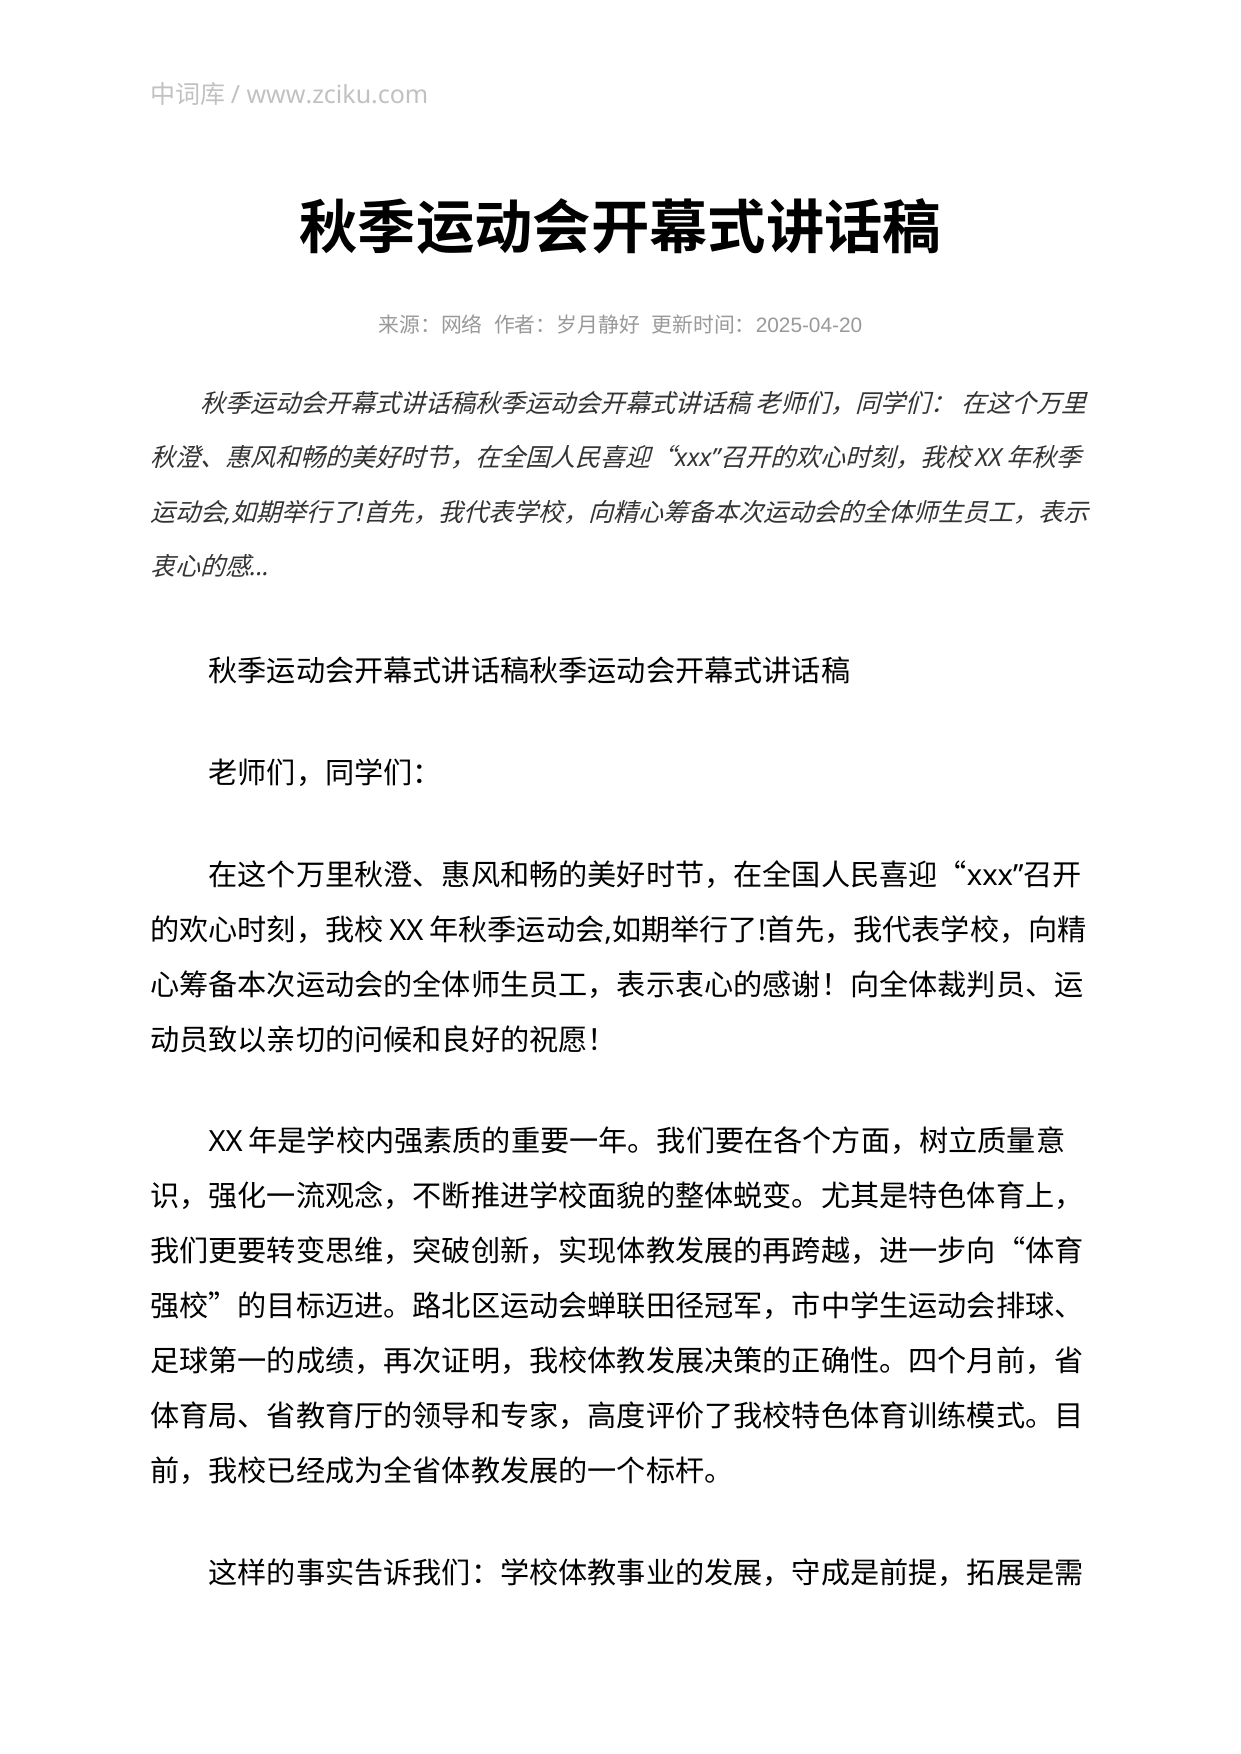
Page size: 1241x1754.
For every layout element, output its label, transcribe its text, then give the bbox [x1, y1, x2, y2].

text 在这个万里秋澄、惠风和畅的美好时节，在全国人民喜迎“xxx”召开的欢心时刻，我校XX年秋季运动会,如期举行了!首先，我代表学校，向精心筹备本次运动会的全体师生员工，表示衷心的感谢！向全体裁判员、运动员致以亲切的问候和良好的祝愿！ [150, 851, 1090, 1058]
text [150, 1549, 1090, 1592]
text XX年是学校内强素质的重要一年。我们要在各个方面，树立质量意识，强化一流观念，不断推进学校面貌的整体蜕变。尤其是特色体育上，我们更要转变思维，突破创新，实现体教发展的再跨越，进一步向“体育强校”的目标迈进。路北区运动会蝉联田径冠军，市中学生运动会排球、足球第一的成绩，再次证明，我校体教发展决策的正确性。四个月前，省体育局、省教育厅的领导和专家，高度评价了我校特色体育训练模式。目前，我校已经成为全省体教发展的一个标杆。 [150, 1118, 1090, 1490]
text 秋季运动会开幕式讲话稿秋季运动会开幕式讲话稿 [150, 648, 1090, 690]
text 来源：网络 作者：岁月静好 更新时间：2025-04-20 [150, 313, 1090, 337]
subtitle 秋季运动会开幕式讲话稿 [150, 181, 1090, 266]
text 老师们，同学们： [150, 749, 1090, 792]
text 秋季运动会开幕式讲话稿秋季运动会开幕式讲话稿 老师们，同学们： 在这个万里秋澄、惠风和畅的美好时节，在全国人民喜迎“xxx”召开的欢心时刻，我校XX年秋季运动会,如期举行了!首先，我代表学校，向精心筹备本次运动会的全体师生员工，表示衷心的感... [150, 383, 1090, 583]
